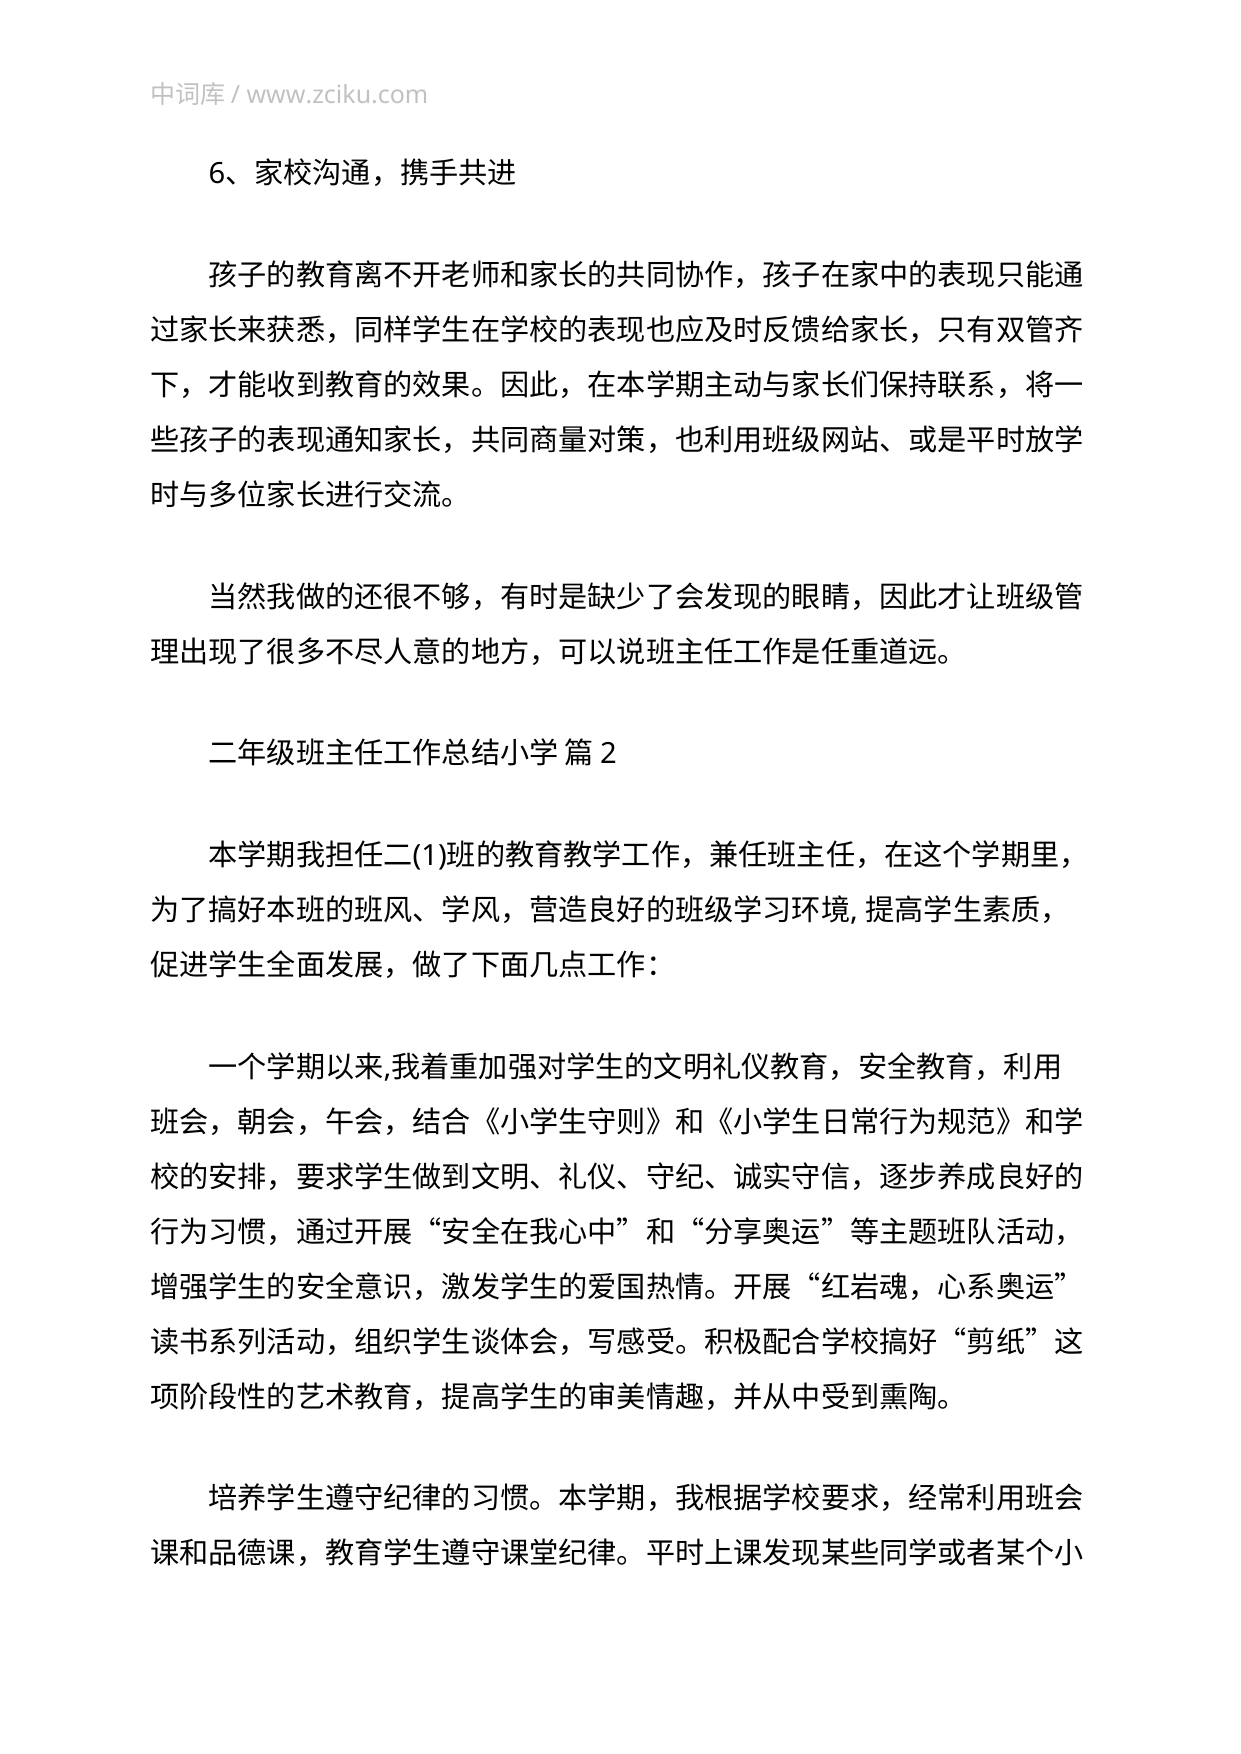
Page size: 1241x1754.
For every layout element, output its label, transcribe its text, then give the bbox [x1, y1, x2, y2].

text 本学期我担任二(1)班的教育教学工作，兼任班主任，在这个学期里，为了搞好本班的班风、学风，营造良好的班级学习环境, 提高学生素质，促进学生全面发展，做了下面几点工作： [150, 832, 1090, 984]
text 6、家校沟通，携手共进 [150, 150, 1090, 192]
text 一个学期以来,我着重加强对学生的文明礼仪教育，安全教育，利用班会，朝会，午会，结合《小学生守则》和《小学生日常行为规范》和学校的安排，要求学生做到文明、礼仪、守纪、诚实守信，逐步养成良好的行为习惯，通过开展“安全在我心中”和“分享奥运”等主题班队活动，增强学生的安全意识，激发学生的爱国热情。开展“红岩魂，心系奥运”读书系列活动，组织学生谈体会，写感受。积极配合学校搞好“剪纸”这项阶段性的艺术教育，提高学生的审美情趣，并从中受到熏陶。 [150, 1044, 1090, 1416]
text 二年级班主任工作总结小学 篇2 [150, 730, 1090, 772]
text 当然我做的还很不够，有时是缺少了会发现的眼睛，因此才让班级管理出现了很多不尽人意的地方，可以说班主任工作是任重道远。 [150, 573, 1090, 671]
text 孩子的教育离不开老师和家长的共同协作，孩子在家中的表现只能通过家长来获悉，同样学生在学校的表现也应及时反馈给家长，只有双管齐下，才能收到教育的效果。因此，在本学期主动与家长们保持联系，将一些孩子的表现通知家长，共同商量对策，也利用班级网站、或是平时放学时与多位家长进行交流。 [150, 252, 1090, 514]
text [150, 1475, 1090, 1572]
